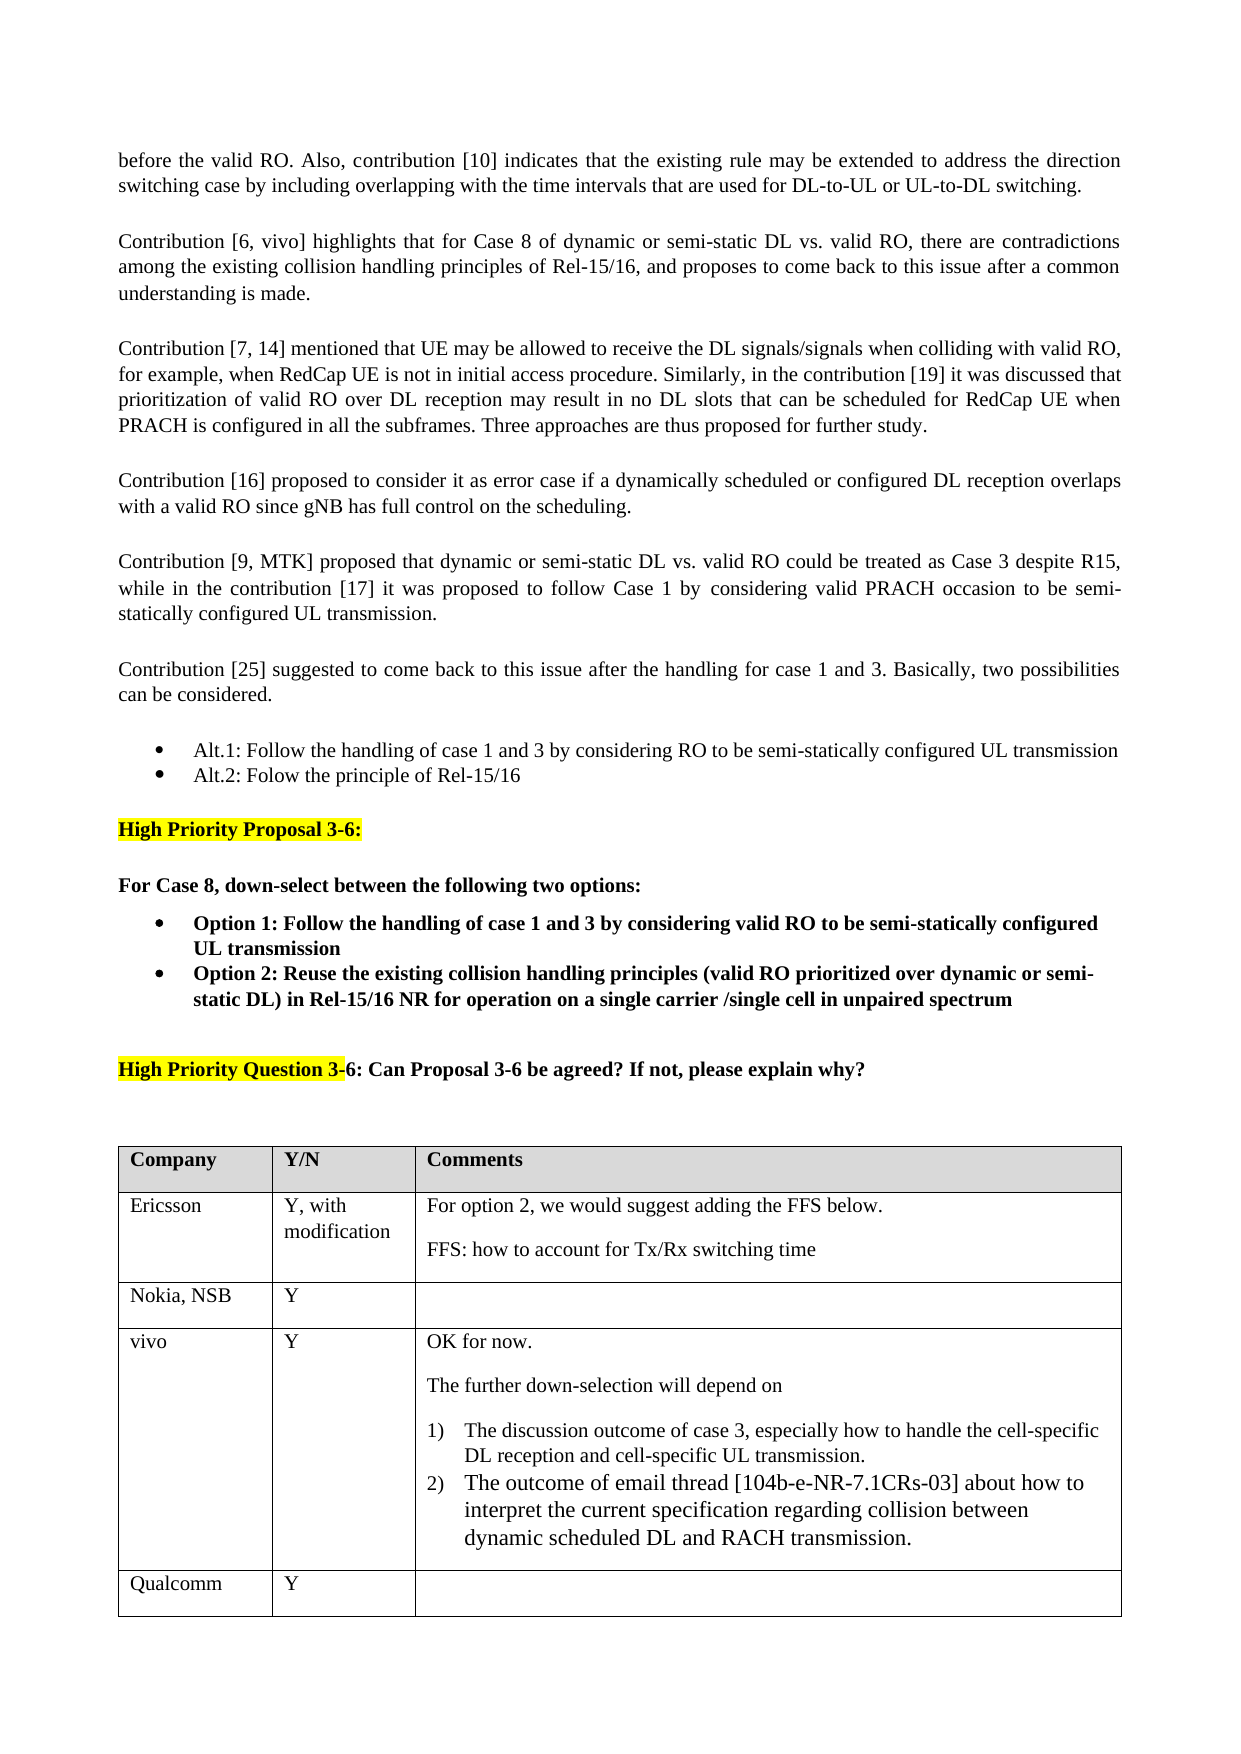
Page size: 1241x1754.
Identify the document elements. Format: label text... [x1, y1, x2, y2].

text Contribution [9, MTK] proposed that dynamic or semi-static DL vs. valid RO could be treated as Case 3 despite R15, while in the contribution [17] it was proposed to follow Case 1 by considering valid PRACH occasion to be semi-statically configured UL transmission. [118, 549, 1122, 625]
table_cell Nokia, NSB [119, 1283, 272, 1328]
list Option 2: Reuse the existing collision handling principles (valid RO prioritized over dynamic or semi-static DL) in Rel-15/16 NR for operation on a single carrier /single cell in unpaired spectrum [156, 961, 1122, 1011]
table_cell Y [273, 1283, 415, 1328]
text Contribution [16] proposed to consider it as error case if a dynamically scheduled or configured DL reception overlaps with a valid RO since gNB has full control on the scheduling. [118, 468, 1122, 518]
text Contribution [25] suggested to come back to this issue after the handling for case 1 and 3. Basically, two possibilities can be considered. [118, 656, 1122, 706]
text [118, 147, 1122, 197]
table_cell Ericsson [119, 1193, 272, 1282]
text High Priority Proposal 3-6: [118, 817, 1122, 841]
list Alt.2: Folow the principle of Rel-15/16 [156, 763, 1122, 787]
table_header Y/N [273, 1147, 415, 1192]
table_header Comments [416, 1147, 1121, 1192]
table_cell Y, with modification [273, 1193, 415, 1282]
table_cell vivo [119, 1329, 272, 1570]
text Contribution [6, vivo] highlights that for Case 8 of dynamic or semi-static DL vs. valid RO, there are contradictions among the existing collision handling principles of Rel-15/16, and proposes to come back to this issue after a common understanding is made. [118, 228, 1122, 304]
table_cell For option 2, we would suggest adding the FFS below. FFS: how to account for Tx/Rx switching time [416, 1193, 1121, 1282]
list Alt.1: Follow the handling of case 1 and 3 by considering RO to be semi-statically configured UL transmission [156, 737, 1122, 762]
table_cell [416, 1571, 1121, 1616]
table_cell Qualcomm [119, 1571, 272, 1616]
table_cell Y [273, 1571, 415, 1616]
list Option 1: Follow the handling of case 1 and 3 by considering valid RO to be semi-statically configured UL transmission [156, 911, 1122, 960]
table_cell [416, 1283, 1121, 1328]
table_cell Y [273, 1329, 415, 1570]
text Contribution [7, 14] mentioned that UE may be allowed to receive the DL signals/signals when colliding with valid RO, for example, when RedCap UE is not in initial access procedure. Similarly, in the contribution [19] it was discussed that prioritization of valid RO over DL reception may result in no DL slots that can be scheduled for RedCap UE when PRACH is configured in all the subframes. Three approaches are thus proposed for further study. [118, 336, 1122, 437]
table_header Company [119, 1147, 272, 1192]
table_cell OK for now. The further down-selection will depend on The discussion outcome of case 3, especially how to handle the cell-specific DL reception and cell-specific UL transmission. The outcome of email thread [104b-e-NR-7.1CRs-03] about how to interpret the current specification regarding collision between dynamic scheduled DL and RACH transmission. [416, 1329, 1121, 1570]
text For Case 8, down-select between the following two options: [118, 872, 1122, 897]
text High Priority Question 3-6: Can Proposal 3-6 be agreed? If not, please explain why? [345, 1056, 1122, 1081]
